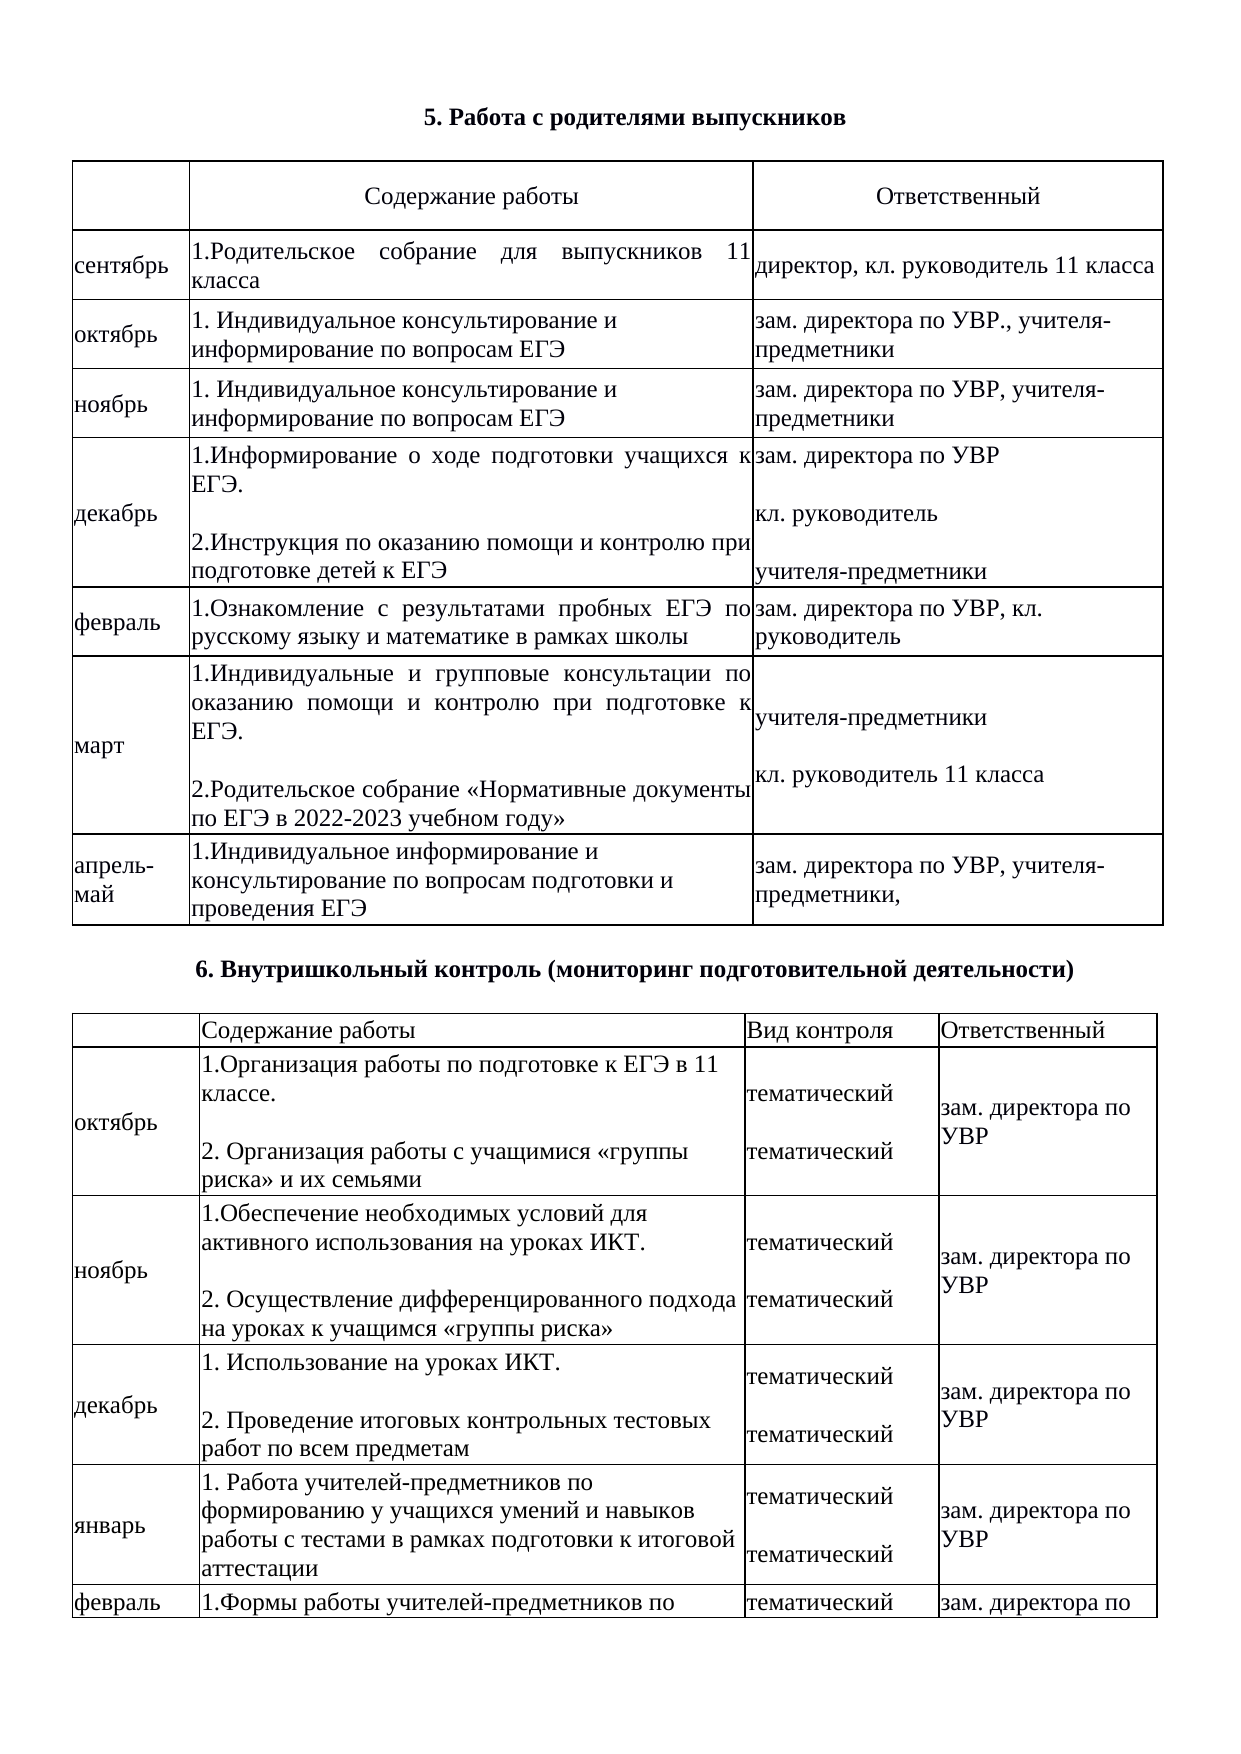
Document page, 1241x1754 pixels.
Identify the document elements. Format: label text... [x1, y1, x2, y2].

table_cell зам. директора по УВР [940, 1196, 1156, 1344]
table_cell зам. директора по УВР, учителя-предметники, [754, 835, 1162, 924]
table_cell учителя-предметники кл. руководитель 11 класса [754, 657, 1162, 833]
table_cell ноябрь [73, 1196, 199, 1344]
table_cell 1.Информирование о ходе подготовки учащихся к ЕГЭ. 2.Инструкция по оказанию помощи и контролю при подготовке детей к ЕГЭ [190, 438, 752, 586]
text 6. Внутришкольный контроль (мониторинг подготовительной деятельности) [74, 954, 1196, 983]
table_cell 1.Индивидуальное информирование и консультирование по вопросам подготовки и проведения ЕГЭ [190, 835, 752, 924]
table_cell декабрь [73, 438, 189, 586]
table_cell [940, 1585, 1156, 1617]
table_cell октябрь [73, 300, 189, 368]
table_cell декабрь [73, 1345, 199, 1464]
table_cell зам. директора по УВР [940, 1345, 1156, 1464]
table_cell зам. директора по УВР, кл. руководитель [754, 588, 1162, 655]
table_cell февраль [73, 1585, 199, 1617]
table_cell директор, кл. руководитель 11 класса [754, 231, 1162, 298]
table_cell зам. директора по УВР., учителя-предметники [754, 300, 1162, 368]
table_cell февраль [73, 588, 189, 655]
table_cell тематический тематический [746, 1196, 938, 1344]
table_cell зам. директора по УВР [940, 1465, 1156, 1583]
table_header Вид контроля [746, 1014, 938, 1046]
table_cell март [73, 657, 189, 833]
table_cell 1.Организация работы по подготовке к ЕГЭ в 11 классе. 2. Организация работы с учащимися «группы риска» и их семьями [200, 1048, 744, 1195]
table_cell апрель- май [73, 835, 189, 924]
text 5. Работа с родителями выпускников [74, 102, 1196, 131]
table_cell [746, 1585, 938, 1617]
table_cell тематический тематический [746, 1465, 938, 1583]
table_header [73, 162, 189, 229]
table_cell сентябрь [73, 231, 189, 298]
table_cell тематический тематический [746, 1048, 938, 1195]
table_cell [200, 1585, 744, 1617]
table_header Содержание работы [200, 1014, 744, 1046]
table_cell 1.Индивидуальные и групповые консультации по оказанию помощи и контролю при подготовке к ЕГЭ. 2.Родительское собрание «Нормативные документы по ЕГЭ в 2022-2023 учебном году» [190, 657, 752, 833]
table_cell ноябрь [73, 369, 189, 437]
table_cell зам. директора по УВР [940, 1048, 1156, 1195]
table_header Ответственный [754, 162, 1162, 229]
table_cell 1. Использование на уроках ИКТ. 2. Проведение итоговых контрольных тестовых работ по всем предметам [200, 1345, 744, 1464]
table_cell 1.Обеспечение необходимых условий для активного использования на уроках ИКТ. 2. Осуществление дифференцированного подхода на уроках к учащимся «группы риска» [200, 1196, 744, 1344]
table_cell 1. Индивидуальное консультирование и информирование по вопросам ЕГЭ [190, 369, 752, 437]
table_cell 1.Родительское собрание для выпускников 11 класса [190, 231, 752, 298]
table_header Ответственный [940, 1014, 1156, 1046]
table_cell 1. Индивидуальное консультирование и информирование по вопросам ЕГЭ [190, 300, 752, 368]
table_cell январь [73, 1465, 199, 1583]
table_cell октябрь [73, 1048, 199, 1195]
table_cell зам. директора по УВР кл. руководитель учителя-предметники [754, 438, 1162, 586]
table_header Содержание работы [190, 162, 752, 229]
table_cell 1. Работа учителей-предметников по формированию у учащихся умений и навыков работы с тестами в рамках подготовки к итоговой аттестации [200, 1465, 744, 1583]
table_cell тематический тематический [746, 1345, 938, 1464]
table_cell зам. директора по УВР, учителя-предметники [754, 369, 1162, 437]
table_cell 1.Ознакомление с результатами пробных ЕГЭ по русскому языку и математике в рамках школы [190, 588, 752, 655]
table_header [73, 1014, 199, 1046]
